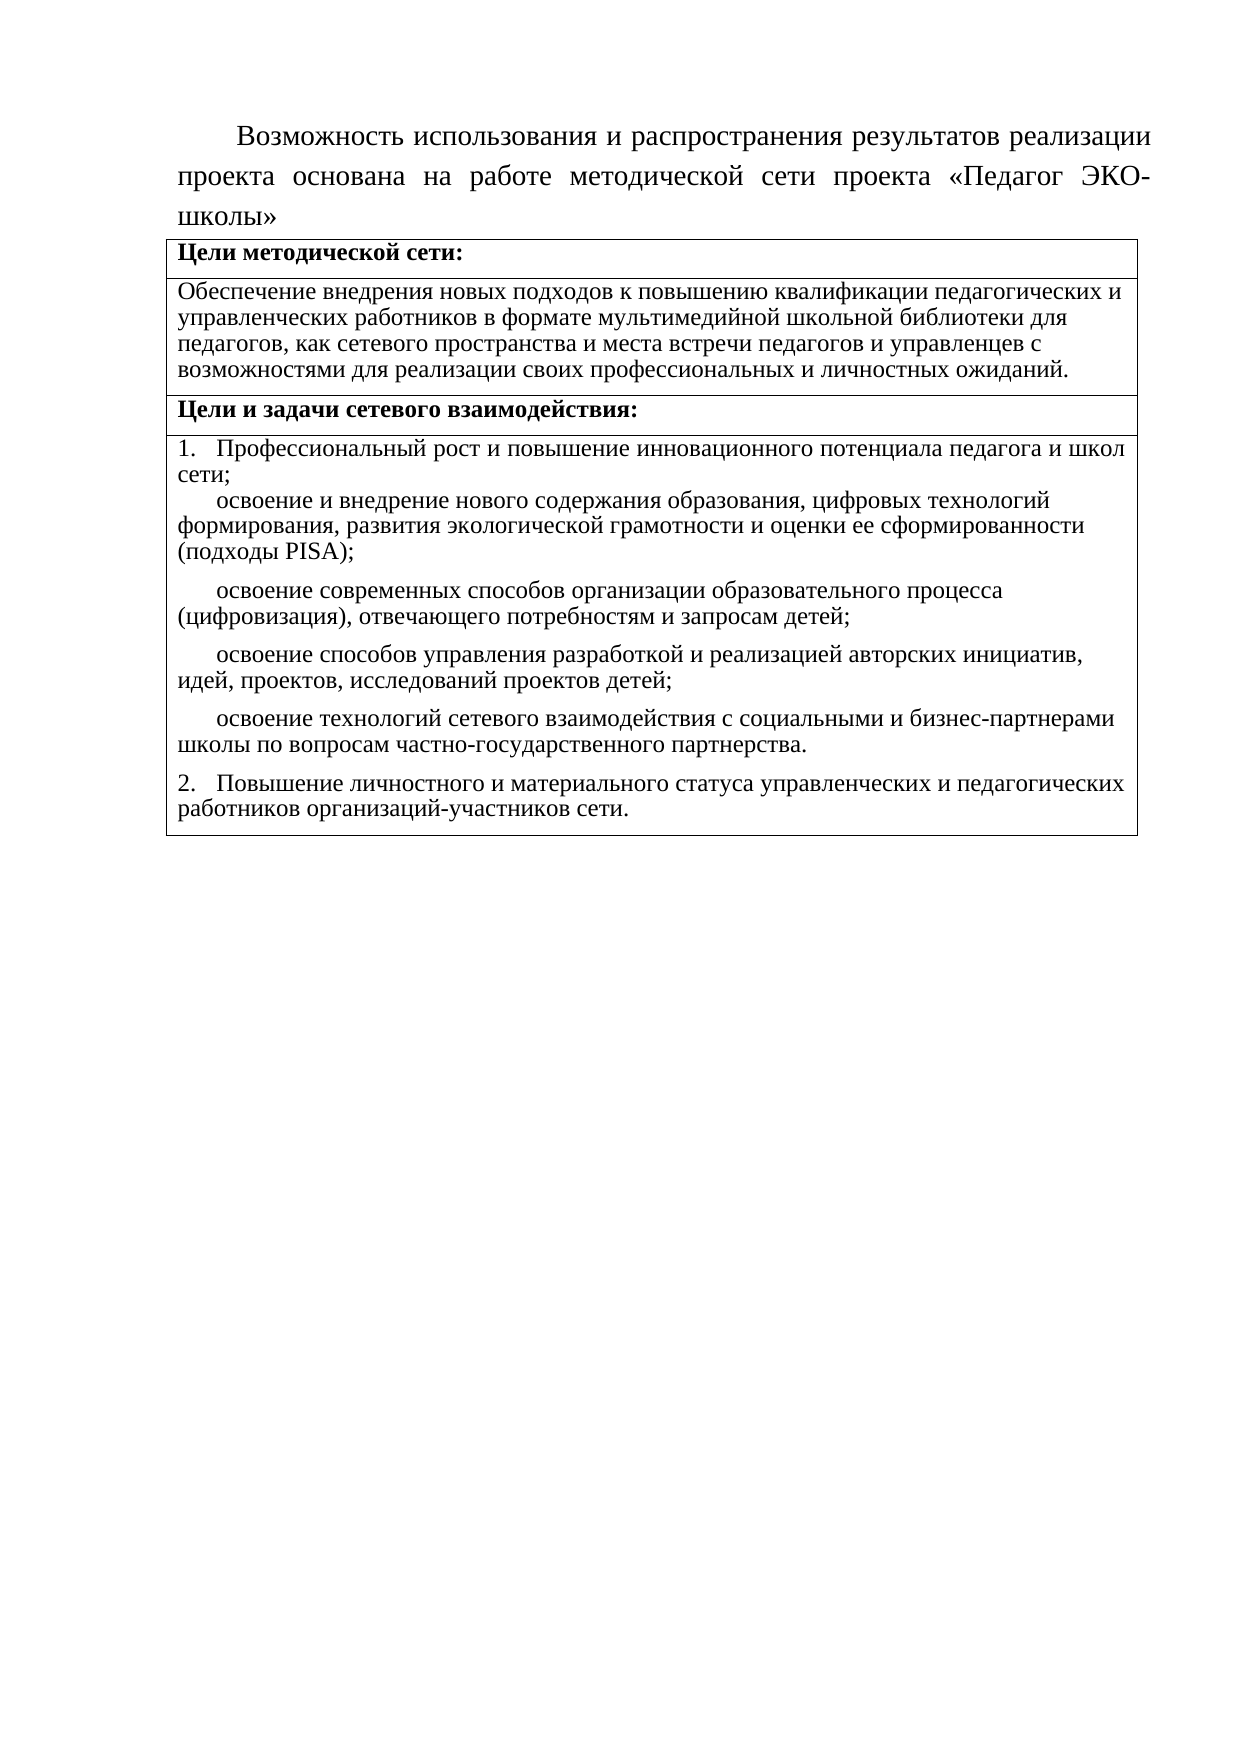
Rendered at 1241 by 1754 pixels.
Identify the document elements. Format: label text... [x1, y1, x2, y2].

table_header Цели методической сети: [167, 240, 1137, 278]
text Возможность использования и распространения результатов реализации проекта основана на работе методической сети проекта «Педагог ЭКО-школы» [177, 118, 1152, 232]
table_cell Профессиональный рост и повышение инновационного потенциала педагога и школ сети; ­ освоение и внедрение нового содержания образования, цифровых технологий формирования, развития экологической грамотности и оценки ее сформированности (подходы PISA); ­ освоение современных способов организации образовательного процесса (цифровизация), отвечающего потребностям и запросам детей; ­ освоение способов управления разработкой и реализацией авторских инициатив, идей, проектов, исследований проектов детей; ­ освоение технологий сетевого взаимодействия с социальными и бизнес-партнерами школы по вопросам частно-государственного партнерства. 2. Повышение личностного и материального статуса управленческих и педагогических работников организаций-участников сети. [167, 436, 1137, 835]
table_cell Обеспечение внедрения новых подходов к повышению квалификации педагогических и управленческих работников в формате мультимедийной школьной библиотеки для педагогов, как сетевого пространства и места встречи педагогов и управленцев с возможностями для реализации своих профессиональных и личностных ожиданий. [167, 279, 1137, 395]
table_cell Цели и задачи сетевого взаимодействия: [167, 396, 1137, 435]
